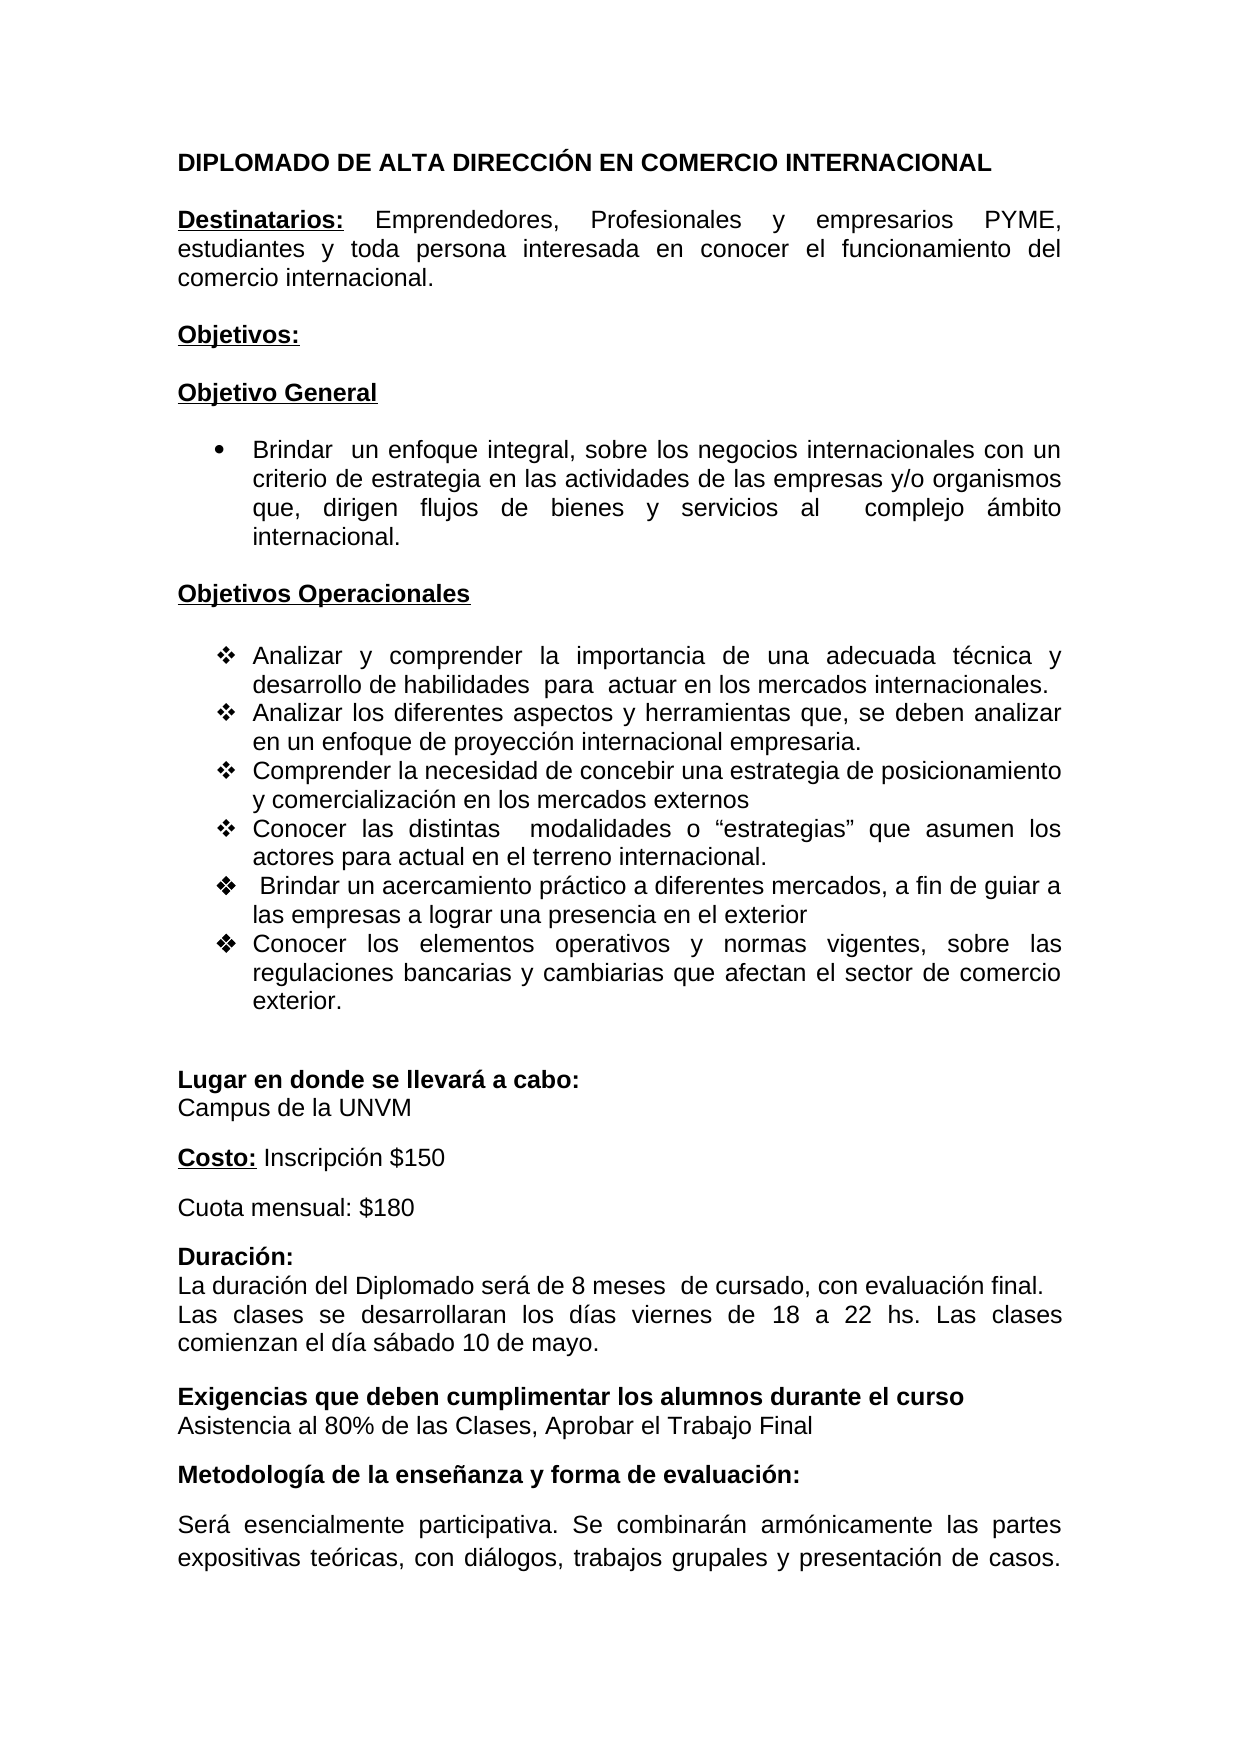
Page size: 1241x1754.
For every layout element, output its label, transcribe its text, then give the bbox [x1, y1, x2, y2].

list Brindar un acercamiento práctico a diferentes mercados, a fin de guiar a las empresas a lograr una presencia en el exterior [215, 871, 1063, 929]
text Costo: Inscripción $150 [177, 1143, 1063, 1172]
text Destinatarios: Emprendedores, Profesionales y empresarios PYME, estudiantes y toda persona interesada en conocer el funcionamiento del comercio internacional. [177, 205, 1063, 291]
text DIPLOMADO DE ALTA DIRECCIÓN EN COMERCIO INTERNACIONAL [177, 148, 1063, 176]
list Brindar un enfoque integral, sobre los negocios internacionales con un criterio de estrategia en las actividades de las empresas y/o organismos que, dirigen flujos de bienes y servicios al complejo ámbito internacional. [215, 435, 1063, 550]
list Conocer los elementos operativos y normas vigentes, sobre las regulaciones bancarias y cambiarias que afectan el sector de comercio exterior. [215, 929, 1063, 1015]
text Las clases se desarrollaran los días viernes de 18 a 22 hs. Las clases comienzan el día sábado 10 de mayo. [177, 1300, 1063, 1357]
text Objetivos: [177, 320, 1063, 349]
text Lugar en donde se llevará a cabo: [177, 1065, 1063, 1093]
list Conocer las distintas modalidades o “estrategias” que asumen los actores para actual en el terreno internacional. [215, 813, 1063, 871]
text Objetivo General [177, 378, 1063, 406]
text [177, 1510, 1063, 1572]
list Analizar y comprender la importancia de una adecuada técnica y desarrollo de habilidades para actuar en los mercados internacionales. [215, 641, 1063, 698]
text Campus de la UNVM [177, 1093, 1063, 1122]
text Cuota mensual: $180 [177, 1193, 1063, 1221]
text Metodología de la enseñanza y forma de evaluación: [177, 1461, 1063, 1489]
text Objetivos Operacionales [177, 579, 1063, 608]
text Duración: [177, 1242, 1063, 1271]
list Comprender la necesidad de concebir una estrategia de posicionamiento y comercialización en los mercados externos [215, 756, 1063, 813]
text La duración del Diplomado será de 8 meses de cursado, con evaluación final. [177, 1271, 1063, 1300]
text Asistencia al 80% de las Clases, Aprobar el Trabajo Final [177, 1411, 1063, 1440]
text Exigencias que deben cumplimentar los alumnos durante el curso [177, 1382, 1063, 1411]
list Analizar los diferentes aspectos y herramientas que, se deben analizar en un enfoque de proyección internacional empresaria. [215, 698, 1063, 756]
